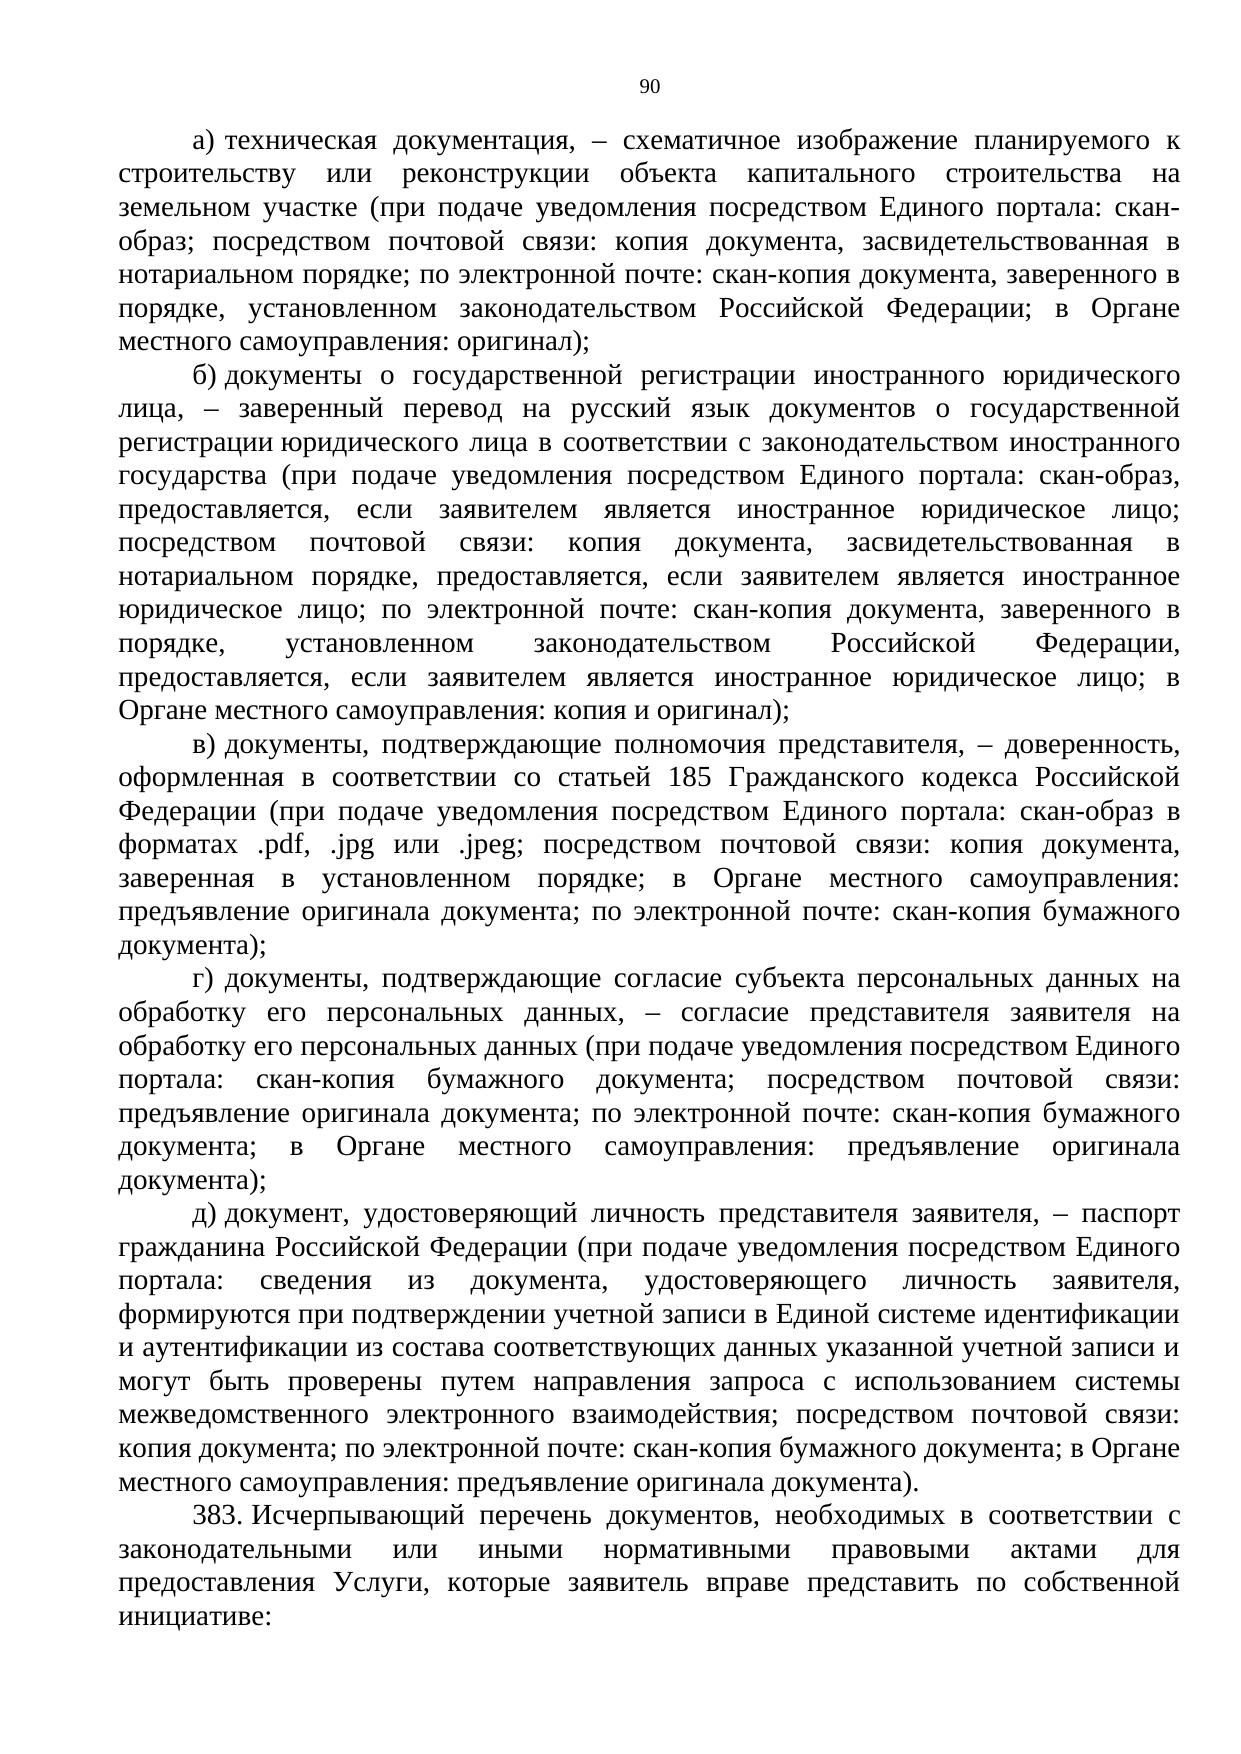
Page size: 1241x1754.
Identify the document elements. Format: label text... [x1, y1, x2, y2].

list документы о государственной регистрации иностранного юридического лица, – заверенный перевод на русский язык документов о государственной регистрации юридического лица в соответствии с законодательством иностранного государства (при подаче уведомления посредством Единого портала: скан-образ, предоставляется, если заявителем является иностранное юридическое лицо; посредством почтовой связи: копия документа, засвидетельствованная в нотариальном порядке, предоставляется, если заявителем является иностранное юридическое лицо; по электронной почте: скан-копия документа, заверенного в порядке, установленном законодательством Российской Федерации, предоставляется, если заявителем является иностранное юридическое лицо; в Органе местного самоуправления: копия и оригинал); [118, 357, 1181, 726]
list техническая документация, – схематичное изображение планируемого к строительству или реконструкции объекта капитального строительства на земельном участке (при подаче уведомления посредством Единого портала: скан-образ; посредством почтовой связи: копия документа, засвидетельствованная в нотариальном порядке; по электронной почте: скан-копия документа, заверенного в порядке, установленном законодательством Российской Федерации; в Органе местного самоуправления: оригинал); [118, 122, 1181, 357]
list документы, подтверждающие полномочия представителя, – доверенность, оформленная в соответствии со статьей 185 Гражданского кодекса Российской Федерации (при подаче уведомления посредством Единого портала: скан-образ в форматах .pdf, .jpg или .jpeg; посредством почтовой связи: копия документа, заверенная в установленном порядке; в Органе местного самоуправления: предъявление оригинала документа; по электронной почте: скан-копия бумажного документа); [118, 726, 1181, 961]
list документы, подтверждающие согласие субъекта персональных данных на обработку его персональных данных, – согласие представителя заявителя на обработку его персональных данных (при подаче уведомления посредством Единого портала: скан-копия бумажного документа; посредством почтовой связи: предъявление оригинала документа; по электронной почте: скан-копия бумажного документа; в Органе местного самоуправления: предъявление оригинала документа); [118, 961, 1181, 1195]
list Исчерпывающий перечень документов, необходимых в соответствии с законодательными или иными нормативными правовыми актами для предоставления Услуги, которые заявитель вправе представить по собственной инициативе: [118, 1497, 1181, 1631]
list документ, удостоверяющий личность представителя заявителя, – паспорт гражданина Российской Федерации (при подаче уведомления посредством Единого портала: сведения из документа, удостоверяющего личность заявителя, формируются при подтверждении учетной записи в Единой системе идентификации и аутентификации из состава соответствующих данных указанной учетной записи и могут быть проверены путем направления запроса с использованием системы межведомственного электронного взаимодействия; посредством почтовой связи: копия документа; по электронной почте: скан-копия бумажного документа; в Органе местного самоуправления: предъявление оригинала документа). [118, 1195, 1181, 1497]
